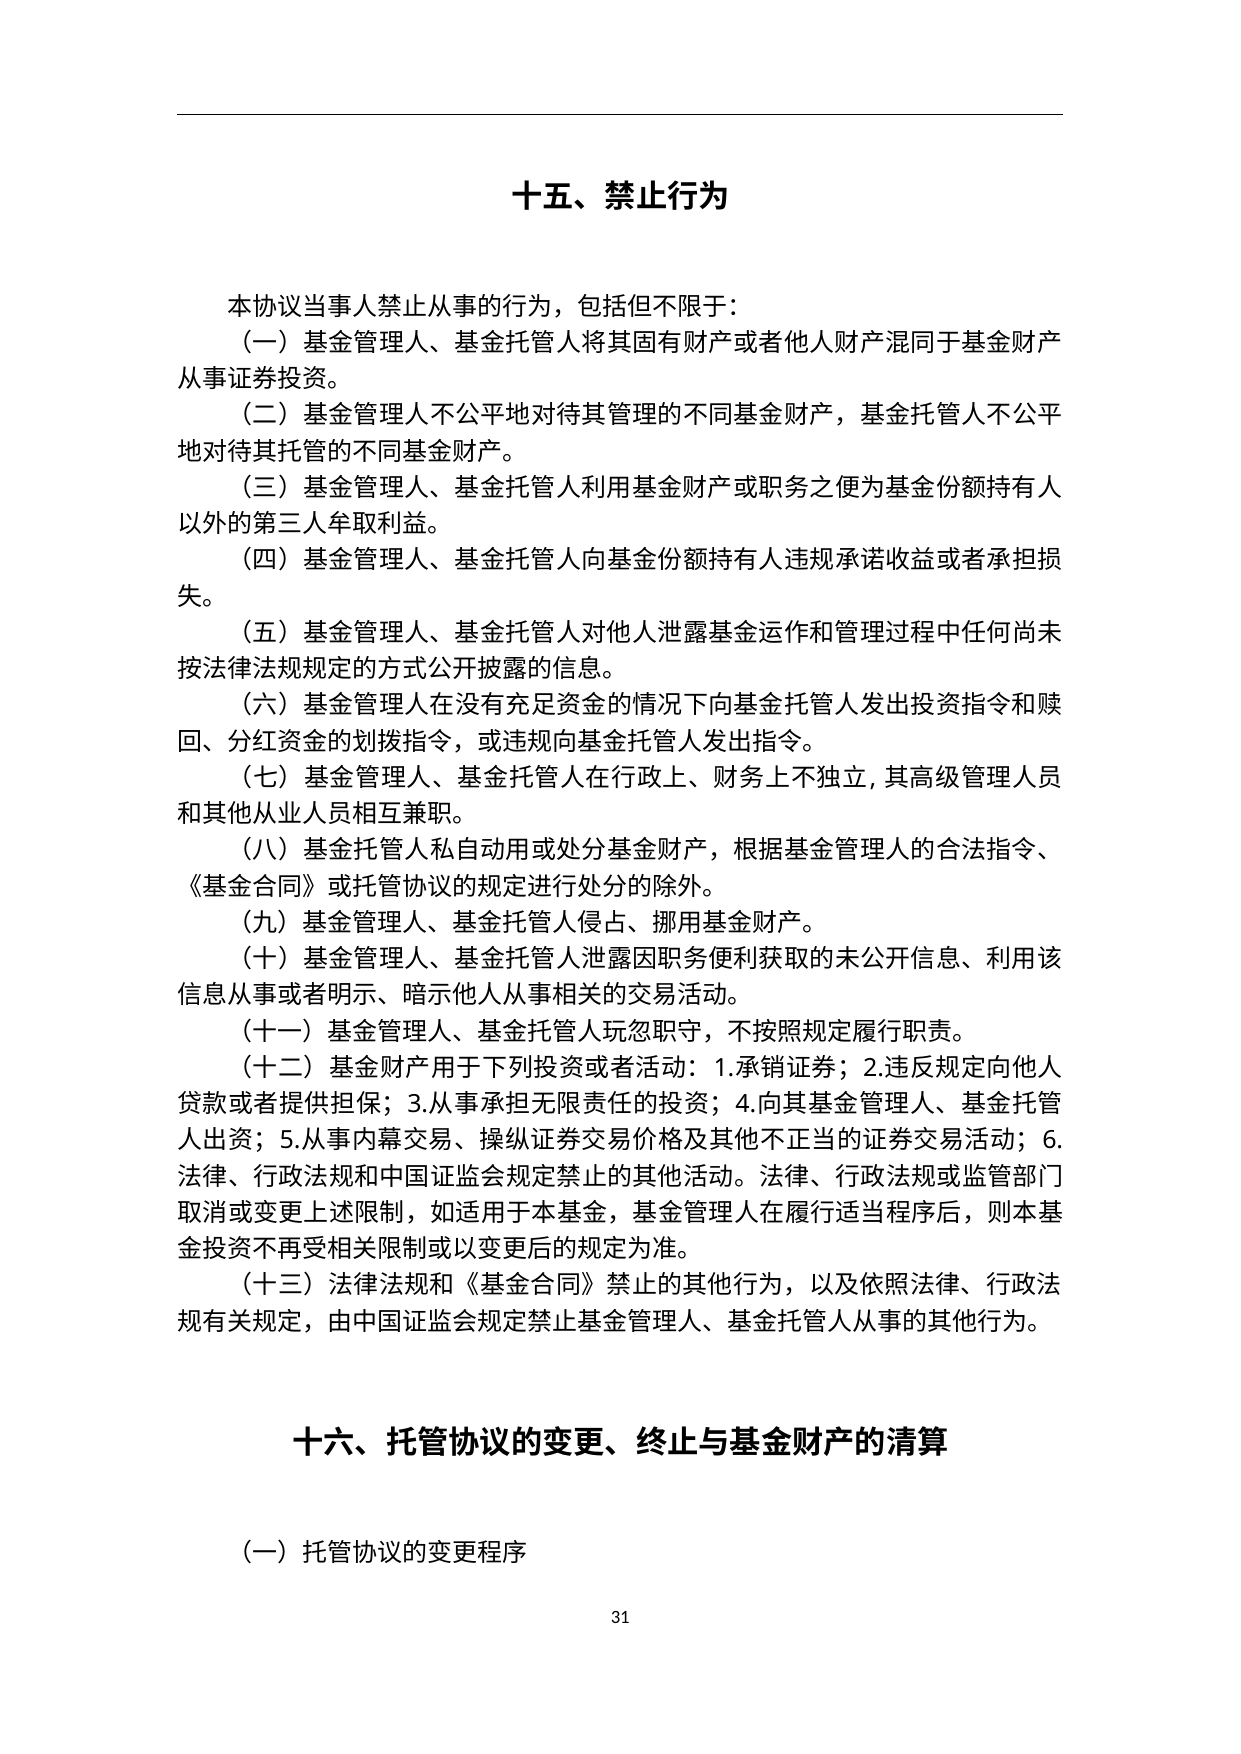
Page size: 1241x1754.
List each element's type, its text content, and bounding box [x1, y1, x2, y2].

text （一）托管协议的变更程序 [177, 1532, 1063, 1568]
text （十三）法律法规和《基金合同》禁止的其他行为，以及依照法律、行政法规有关规定，由中国证监会规定禁止基金管理人、基金托管人从事的其他行为。 [177, 1265, 1063, 1337]
text （十二）基金财产用于下列投资或者活动：1.承销证券；2.违反规定向他人贷款或者提供担保；3.从事承担无限责任的投资；4.向其基金管理人、基金托管人出资；5.从事内幕交易、操纵证券交易价格及其他不正当的证券交易活动；6. 法律、行政法规和中国证监会规定禁止的其他活动。法律、行政法规或监管部门取消或变更上述限制，如适用于本基金，基金管理人在履行适当程序后，则本基金投资不再受相关限制或以变更后的规定为准。 [177, 1047, 1063, 1265]
text （十）基金管理人、基金托管人泄露因职务便利获取的未公开信息、利用该信息从事或者明示、暗示他人从事相关的交易活动。 [177, 939, 1063, 1011]
text （二）基金管理人不公平地对待其管理的不同基金财产，基金托管人不公平地对待其托管的不同基金财产。 [177, 395, 1063, 467]
text （十一）基金管理人、基金托管人玩忽职守，不按照规定履行职责。 [177, 1011, 1063, 1047]
text （六）基金管理人在没有充足资金的情况下向基金托管人发出投资指令和赎回、分红资金的划拨指令，或违规向基金托管人发出指令。 [177, 685, 1063, 757]
text 本协议当事人禁止从事的行为，包括但不限于： [177, 286, 1063, 322]
text （五）基金管理人、基金托管人对他人泄露基金运作和管理过程中任何尚未按法律法规规定的方式公开披露的信息。 [177, 612, 1063, 685]
subtitle 十六、托管协议的变更、终止与基金财产的清算 [177, 1407, 1063, 1472]
text （三）基金管理人、基金托管人利用基金财产或职务之便为基金份额持有人以外的第三人牟取利益。 [177, 467, 1063, 540]
text （八）基金托管人私自动用或处分基金财产，根据基金管理人的合法指令、《基金合同》或托管协议的规定进行处分的除外。 [177, 830, 1063, 902]
text （九）基金管理人、基金托管人侵占、挪用基金财产。 [177, 902, 1063, 939]
subtitle 十五、禁止行为 [177, 161, 1063, 226]
text （四）基金管理人、基金托管人向基金份额持有人违规承诺收益或者承担损失。 [177, 540, 1063, 612]
text （一）基金管理人、基金托管人将其固有财产或者他人财产混同于基金财产从事证券投资。 [177, 322, 1063, 395]
text （七）基金管理人、基金托管人在行政上、财务上不独立, 其高级管理人员和其他从业人员相互兼职。 [177, 757, 1063, 830]
